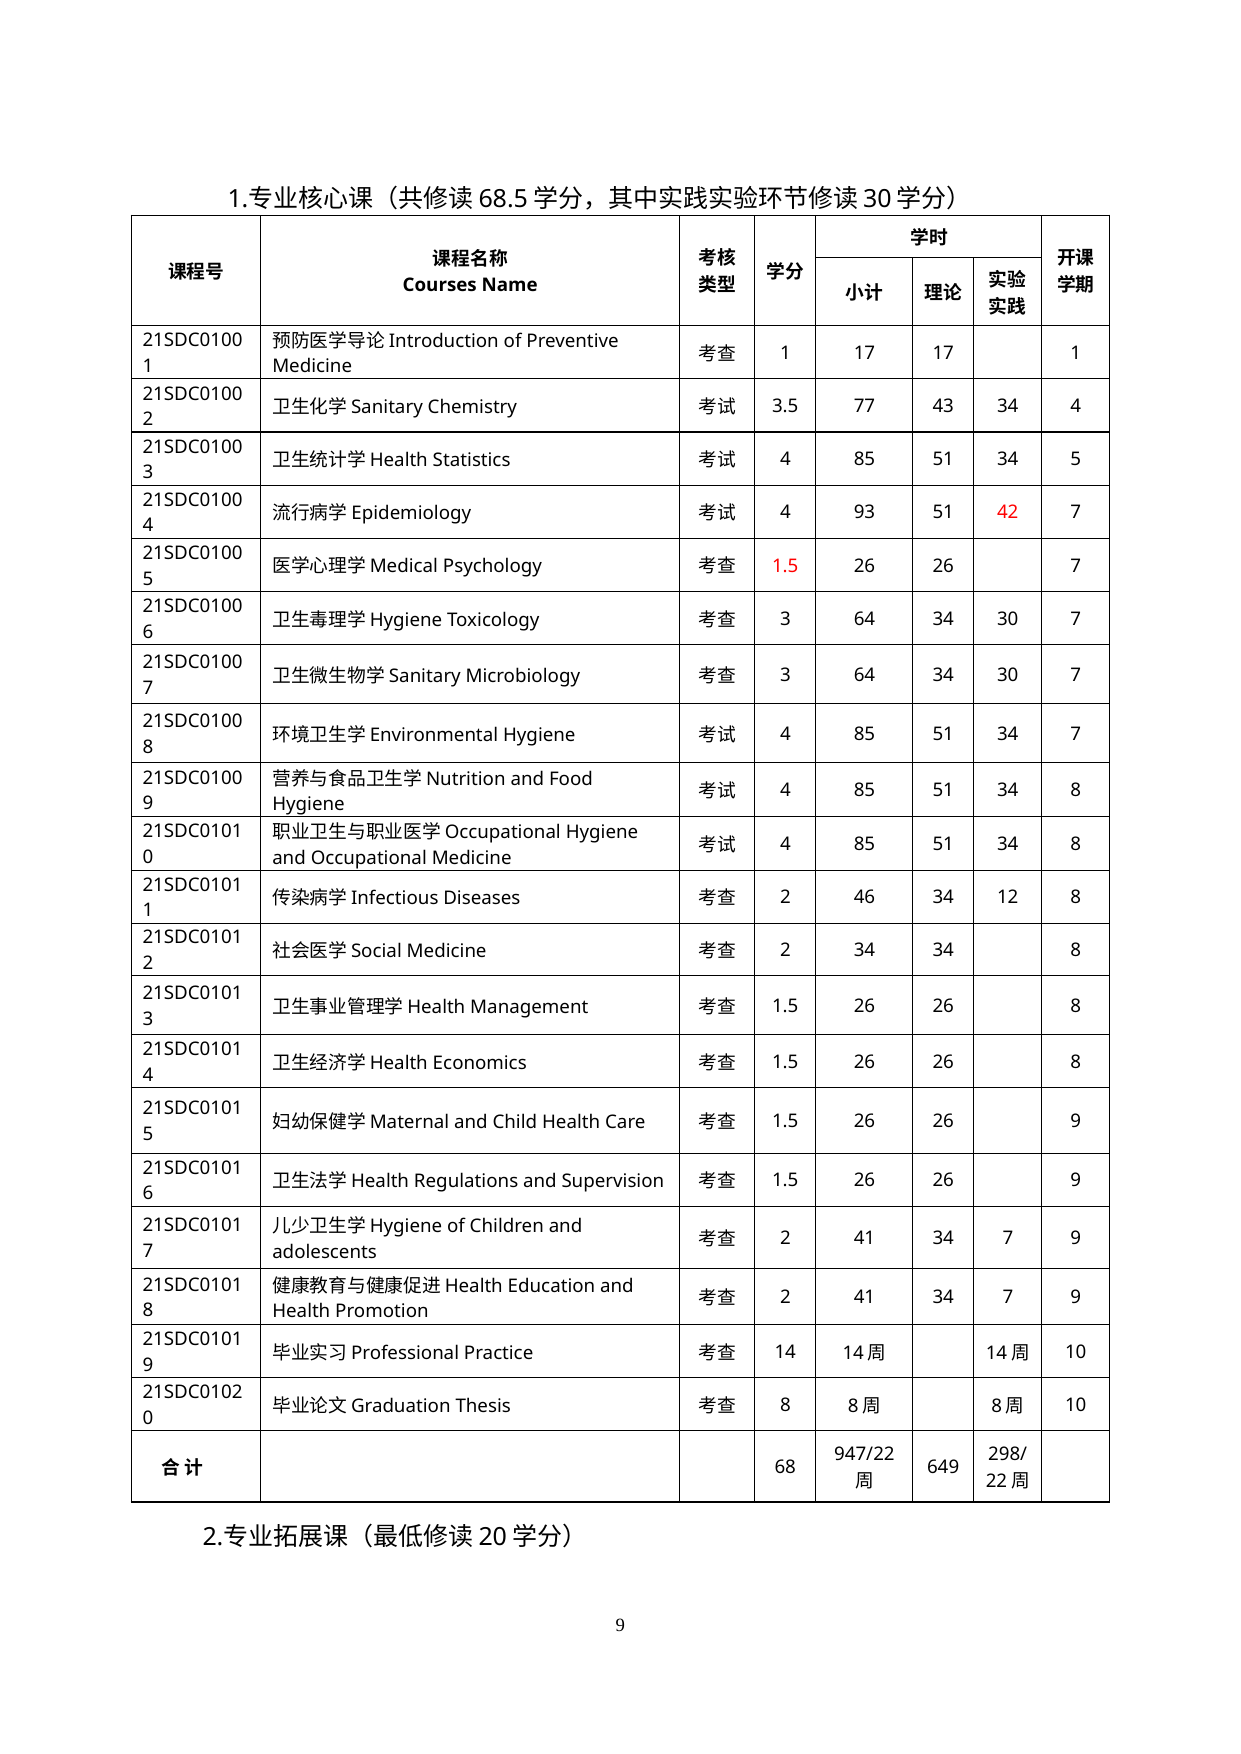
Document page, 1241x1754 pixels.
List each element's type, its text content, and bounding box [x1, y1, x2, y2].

table_cell 34 [974, 704, 1041, 762]
table_cell 64 [816, 645, 912, 703]
table_cell 1 [755, 326, 815, 378]
table_cell 4 [755, 704, 815, 762]
table_cell 10 [1042, 1325, 1109, 1377]
table_cell 298/22周 [974, 1431, 1041, 1501]
table_cell 77 [816, 379, 912, 431]
table_cell 9 [1042, 1088, 1109, 1152]
table_cell 21SDC01017 [132, 1207, 260, 1268]
table_cell 46 [816, 871, 912, 923]
table_cell 合 计 [132, 1431, 260, 1501]
table_cell 实验 实践 [974, 258, 1041, 324]
table_cell 21SDC01007 [132, 645, 260, 703]
table_cell 14 [755, 1325, 815, 1377]
table_cell 51 [913, 763, 973, 816]
table_cell 7 [1042, 704, 1109, 762]
table_cell 34 [913, 871, 973, 923]
table_cell 卫生毒理学Hygiene Toxicology [261, 592, 679, 644]
table_cell 1.5 [755, 539, 815, 591]
table_cell 7 [974, 1207, 1041, 1268]
table_cell 考试 [680, 704, 754, 762]
table_cell [974, 1154, 1041, 1206]
table_cell 85 [816, 763, 912, 816]
table_cell 21SDC01018 [132, 1269, 260, 1324]
table_cell 考查 [680, 1325, 754, 1377]
table_cell 考查 [680, 1088, 754, 1152]
table_cell 4 [1042, 379, 1109, 431]
table_cell 理论 [913, 258, 973, 324]
table_cell 21SDC01001 [132, 326, 260, 378]
table_cell 9 [1042, 1154, 1109, 1206]
table_cell 卫生事业管理学Health Management [261, 976, 679, 1034]
table_cell 1.5 [755, 1088, 815, 1152]
table_cell 8 [1042, 1035, 1109, 1087]
table_cell 93 [816, 486, 912, 538]
table_cell 21SDC01005 [132, 539, 260, 591]
table_cell 51 [913, 433, 973, 484]
table_cell 考试 [680, 763, 754, 816]
table_cell 41 [816, 1269, 912, 1324]
table_cell 考查 [680, 1269, 754, 1324]
table_cell 34 [913, 645, 973, 703]
table_cell 毕业论文Graduation Thesis [261, 1378, 679, 1430]
table_cell 考查 [680, 1154, 754, 1206]
table_cell 医学心理学Medical Psychology [261, 539, 679, 591]
table_cell 21SDC01008 [132, 704, 260, 762]
table_cell 85 [816, 433, 912, 484]
table_header 开课 学期 [1042, 216, 1109, 324]
table_cell 26 [816, 539, 912, 591]
table_cell 21SDC01003 [132, 433, 260, 484]
table_cell 3 [755, 592, 815, 644]
table_cell 26 [913, 1088, 973, 1152]
table_cell 1.5 [755, 1154, 815, 1206]
table_cell 小计 [816, 258, 912, 324]
table_cell 4 [755, 817, 815, 869]
table_cell 21SDC01014 [132, 1035, 260, 1087]
table_header 考核 类型 [680, 216, 754, 324]
table_header 课程号 [132, 216, 260, 324]
table_cell 传染病学Infectious Diseases [261, 871, 679, 923]
table_cell 健康教育与健康促进Health Education and Health Promotion [261, 1269, 679, 1324]
table_cell [974, 1088, 1041, 1152]
table_cell 2 [755, 1207, 815, 1268]
table_cell 26 [816, 1035, 912, 1087]
table_cell [680, 1431, 754, 1501]
table_cell 21SDC01013 [132, 976, 260, 1034]
table_cell 考试 [680, 817, 754, 869]
table_cell 考查 [680, 645, 754, 703]
table_cell 营养与食品卫生学Nutrition and Food Hygiene [261, 763, 679, 816]
table_cell 考查 [680, 1207, 754, 1268]
table_cell 947/22周 [816, 1431, 912, 1501]
table_cell 4 [755, 763, 815, 816]
table_cell 1 [1042, 326, 1109, 378]
table_cell 1.5 [755, 1035, 815, 1087]
table_cell 34 [913, 924, 973, 975]
table_cell 妇幼保健学Maternal and Child Health Care [261, 1088, 679, 1152]
table_cell 68 [755, 1431, 815, 1501]
table_cell 43 [913, 379, 973, 431]
table_cell 51 [913, 817, 973, 869]
table_cell 34 [974, 433, 1041, 484]
table_cell 21SDC01019 [132, 1325, 260, 1377]
table_cell 26 [913, 976, 973, 1034]
table_cell 考试 [680, 486, 754, 538]
table_cell 8 [1042, 763, 1109, 816]
table_cell 8周 [974, 1378, 1041, 1430]
table_cell 4 [755, 486, 815, 538]
table_cell 649 [913, 1431, 973, 1501]
table_cell 21SDC01016 [132, 1154, 260, 1206]
table_cell 考试 [680, 433, 754, 484]
table_cell 34 [816, 924, 912, 975]
table_cell [974, 976, 1041, 1034]
table_cell 26 [913, 539, 973, 591]
table_cell 42 [974, 486, 1041, 538]
table_cell 卫生法学Health Regulations and Supervision [261, 1154, 679, 1206]
table_cell 2 [755, 871, 815, 923]
table_cell [974, 1035, 1041, 1087]
table_cell 环境卫生学Environmental Hygiene [261, 704, 679, 762]
table_cell 考查 [680, 1378, 754, 1430]
table_cell [1042, 1431, 1109, 1501]
table_cell 卫生经济学Health Economics [261, 1035, 679, 1087]
table_cell 21SDC01002 [132, 379, 260, 431]
table_cell 21SDC01004 [132, 486, 260, 538]
table_cell 26 [816, 1088, 912, 1152]
table_cell 预防医学导论 Introduction of Preventive Medicine [261, 326, 679, 378]
table_cell 21SDC01010 [132, 817, 260, 869]
table_cell [913, 1325, 973, 1377]
table_cell 21SDC01012 [132, 924, 260, 975]
table_cell [974, 326, 1041, 378]
table_cell 34 [913, 592, 973, 644]
table_cell 1.5 [755, 976, 815, 1034]
table_cell 儿少卫生学Hygiene of Children and adolescents [261, 1207, 679, 1268]
table_cell 考查 [680, 871, 754, 923]
text 2.专业拓展课（最低修读20学分） [177, 1503, 1063, 1567]
table_cell 考查 [680, 326, 754, 378]
table_header 学分 [755, 216, 815, 324]
table_cell 9 [1042, 1207, 1109, 1268]
table_cell 8 [755, 1378, 815, 1430]
table_cell 考查 [680, 1035, 754, 1087]
table_cell 34 [913, 1207, 973, 1268]
table_cell 5 [1042, 433, 1109, 484]
table_cell 3.5 [755, 379, 815, 431]
table_cell [261, 1431, 679, 1501]
table_cell 26 [913, 1035, 973, 1087]
table_cell 考查 [680, 592, 754, 644]
table_cell 7 [1042, 539, 1109, 591]
table_cell 流行病学 Epidemiology [261, 486, 679, 538]
table_cell 26 [816, 976, 912, 1034]
table_cell 卫生化学Sanitary Chemistry [261, 379, 679, 431]
table_cell [974, 924, 1041, 975]
table_cell 8 [1042, 924, 1109, 975]
table_cell 21SDC01020 [132, 1378, 260, 1430]
table_cell 14周 [816, 1325, 912, 1377]
table_header 课程名称 Courses Name [261, 216, 679, 324]
table_cell 职业卫生与职业医学Occupational Hygiene and Occupational Medicine [261, 817, 679, 869]
table_cell 2 [755, 924, 815, 975]
table_cell 34 [913, 1269, 973, 1324]
table_cell 17 [913, 326, 973, 378]
table_cell 考试 [680, 379, 754, 431]
table_cell 41 [816, 1207, 912, 1268]
table_cell 26 [816, 1154, 912, 1206]
table_cell 34 [974, 379, 1041, 431]
table_cell 卫生微生物学 Sanitary Microbiology [261, 645, 679, 703]
table_cell 社会医学Social Medicine [261, 924, 679, 975]
table_cell 21SDC01011 [132, 871, 260, 923]
table_cell 卫生统计学Health Statistics [261, 433, 679, 484]
table_cell 17 [816, 326, 912, 378]
table_cell 7 [1042, 645, 1109, 703]
table_cell 30 [974, 592, 1041, 644]
table_cell 64 [816, 592, 912, 644]
table_cell 9 [1042, 1269, 1109, 1324]
table_cell [913, 1378, 973, 1430]
table_cell 21SDC01009 [132, 763, 260, 816]
table_cell 51 [913, 704, 973, 762]
table_cell 8 [1042, 871, 1109, 923]
table_cell 8 [1042, 976, 1109, 1034]
table_cell 4 [755, 433, 815, 484]
table_cell 考查 [680, 976, 754, 1034]
table_cell 21SDC01006 [132, 592, 260, 644]
table_cell 14周 [974, 1325, 1041, 1377]
table_cell 2 [755, 1269, 815, 1324]
table_cell 30 [974, 645, 1041, 703]
table_cell 51 [913, 486, 973, 538]
table_cell 85 [816, 817, 912, 869]
table_cell 10 [1042, 1378, 1109, 1430]
table_cell 34 [974, 817, 1041, 869]
table_cell [974, 539, 1041, 591]
table_cell 8周 [816, 1378, 912, 1430]
table_cell 26 [913, 1154, 973, 1206]
table_header 学时 [816, 216, 1041, 257]
table_cell 考查 [680, 539, 754, 591]
table_cell 7 [1042, 592, 1109, 644]
table_cell 7 [1042, 486, 1109, 538]
table_cell 8 [1042, 817, 1109, 869]
table_cell 21SDC01015 [132, 1088, 260, 1152]
table_cell 34 [974, 763, 1041, 816]
table_cell 毕业实习Professional Practice [261, 1325, 679, 1377]
table_cell 7 [974, 1269, 1041, 1324]
table_cell 3 [755, 645, 815, 703]
table_cell 85 [816, 704, 912, 762]
table_cell 12 [974, 871, 1041, 923]
text 1.专业核心课（共修读68.5学分，其中实践实验环节修读30学分） [177, 178, 1063, 214]
table_cell 考查 [680, 924, 754, 975]
